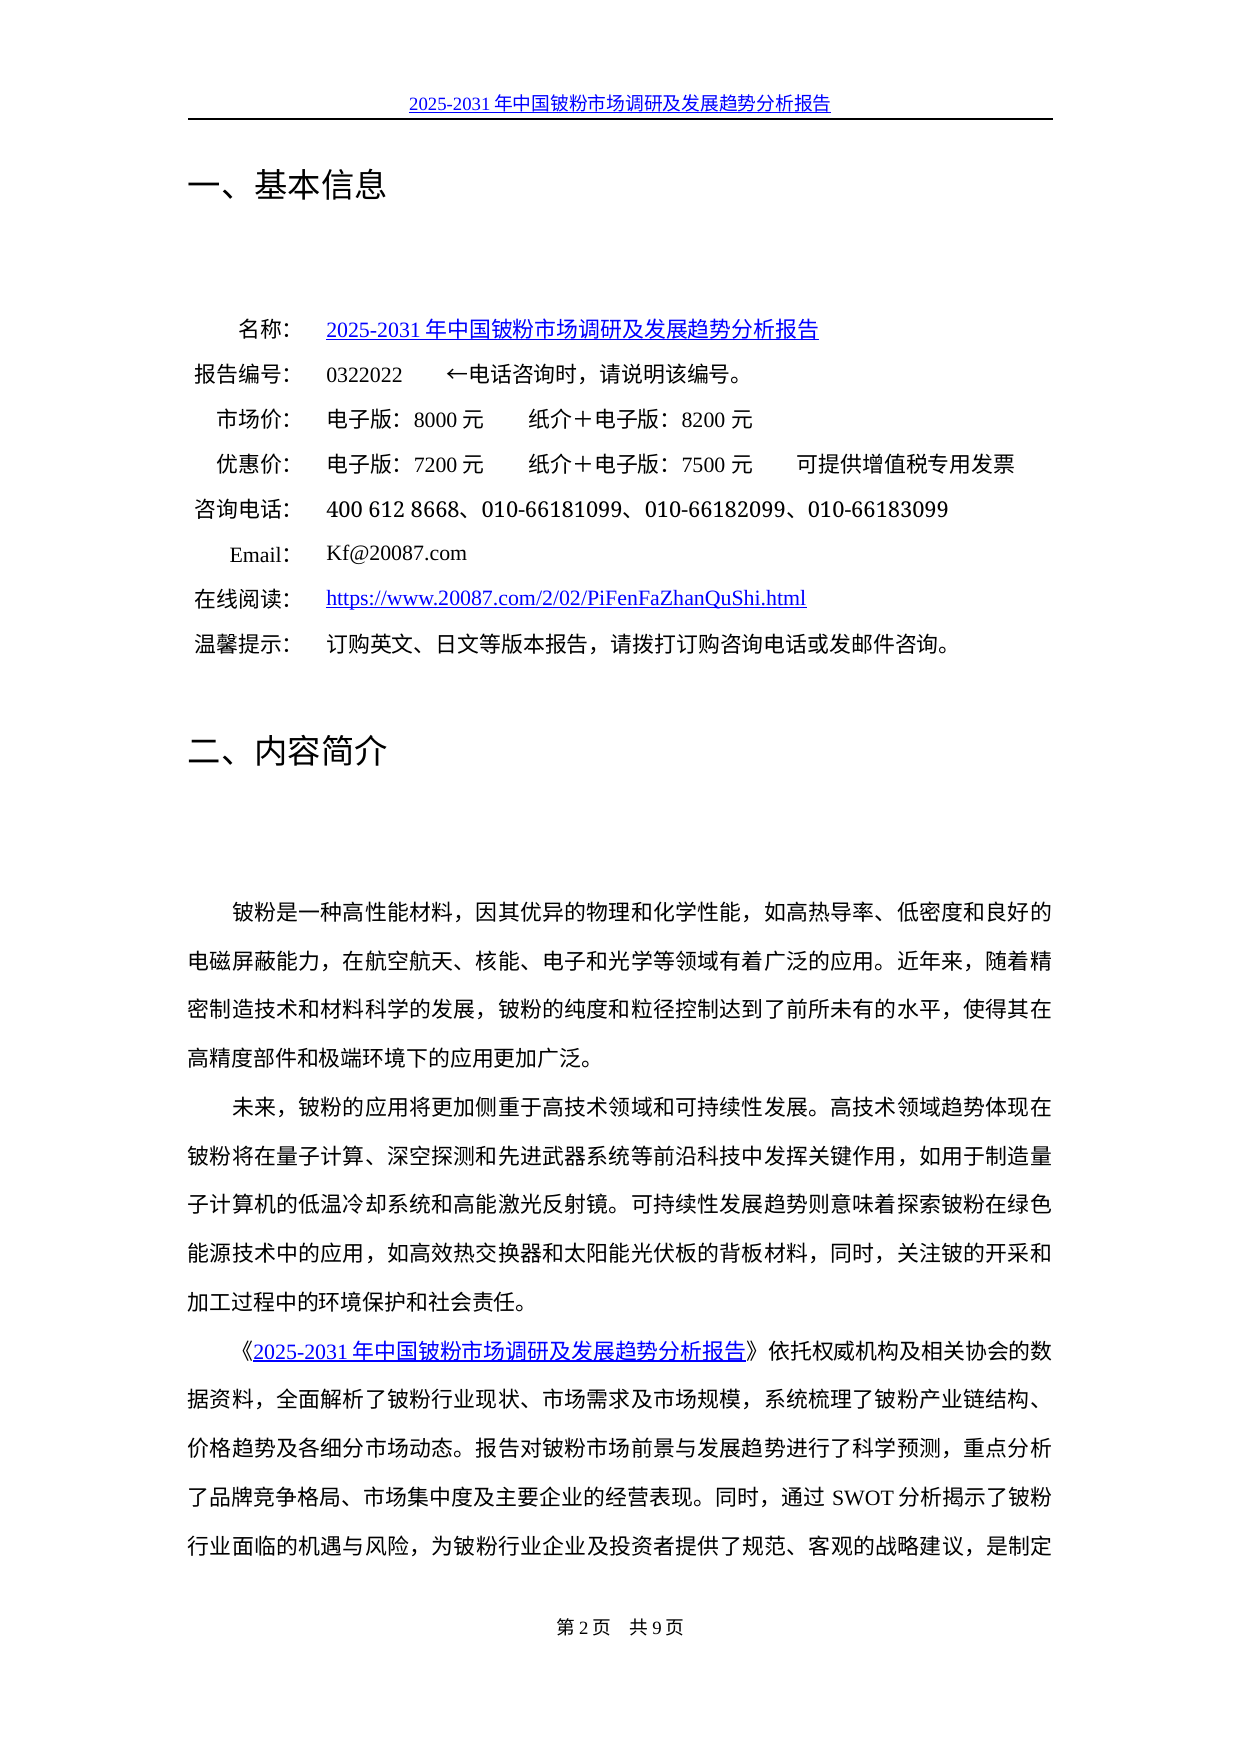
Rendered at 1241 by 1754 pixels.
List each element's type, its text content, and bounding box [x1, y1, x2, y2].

table_cell Email： [167, 537, 315, 582]
table_header 名称： [167, 312, 315, 357]
table_cell 电子版：8000 元 纸介＋电子版：8200 元 [315, 402, 1073, 447]
table_cell Kf@20087.com [315, 537, 1073, 582]
table_cell 电子版：7200 元 纸介＋电子版：7500 元 可提供增值税专用发票 [315, 447, 1073, 492]
table_header 2025-2031年中国铍粉市场调研及发展趋势分析报告 [315, 312, 1073, 357]
table_cell 报告编号： [167, 357, 315, 402]
title 一、基本信息 [187, 150, 1053, 215]
table_cell 市场价： [167, 402, 315, 447]
table_cell 订购英文、日文等版本报告，请拨打订购咨询电话或发邮件咨询。 [315, 627, 1073, 672]
table_cell 400 612 8668、010-66181099、010-66182099、010-66183099 [315, 492, 1073, 537]
table_cell 咨询电话： [167, 492, 315, 537]
title 二、内容简介 [187, 717, 1053, 782]
table_cell 在线阅读： [167, 582, 315, 627]
table_cell [315, 582, 1073, 627]
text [187, 894, 1053, 1561]
table_cell 温馨提示： [167, 627, 315, 672]
table_cell 优惠价： [167, 447, 315, 492]
table_cell 0322022 ←电话咨询时，请说明该编号。 [315, 357, 1073, 402]
